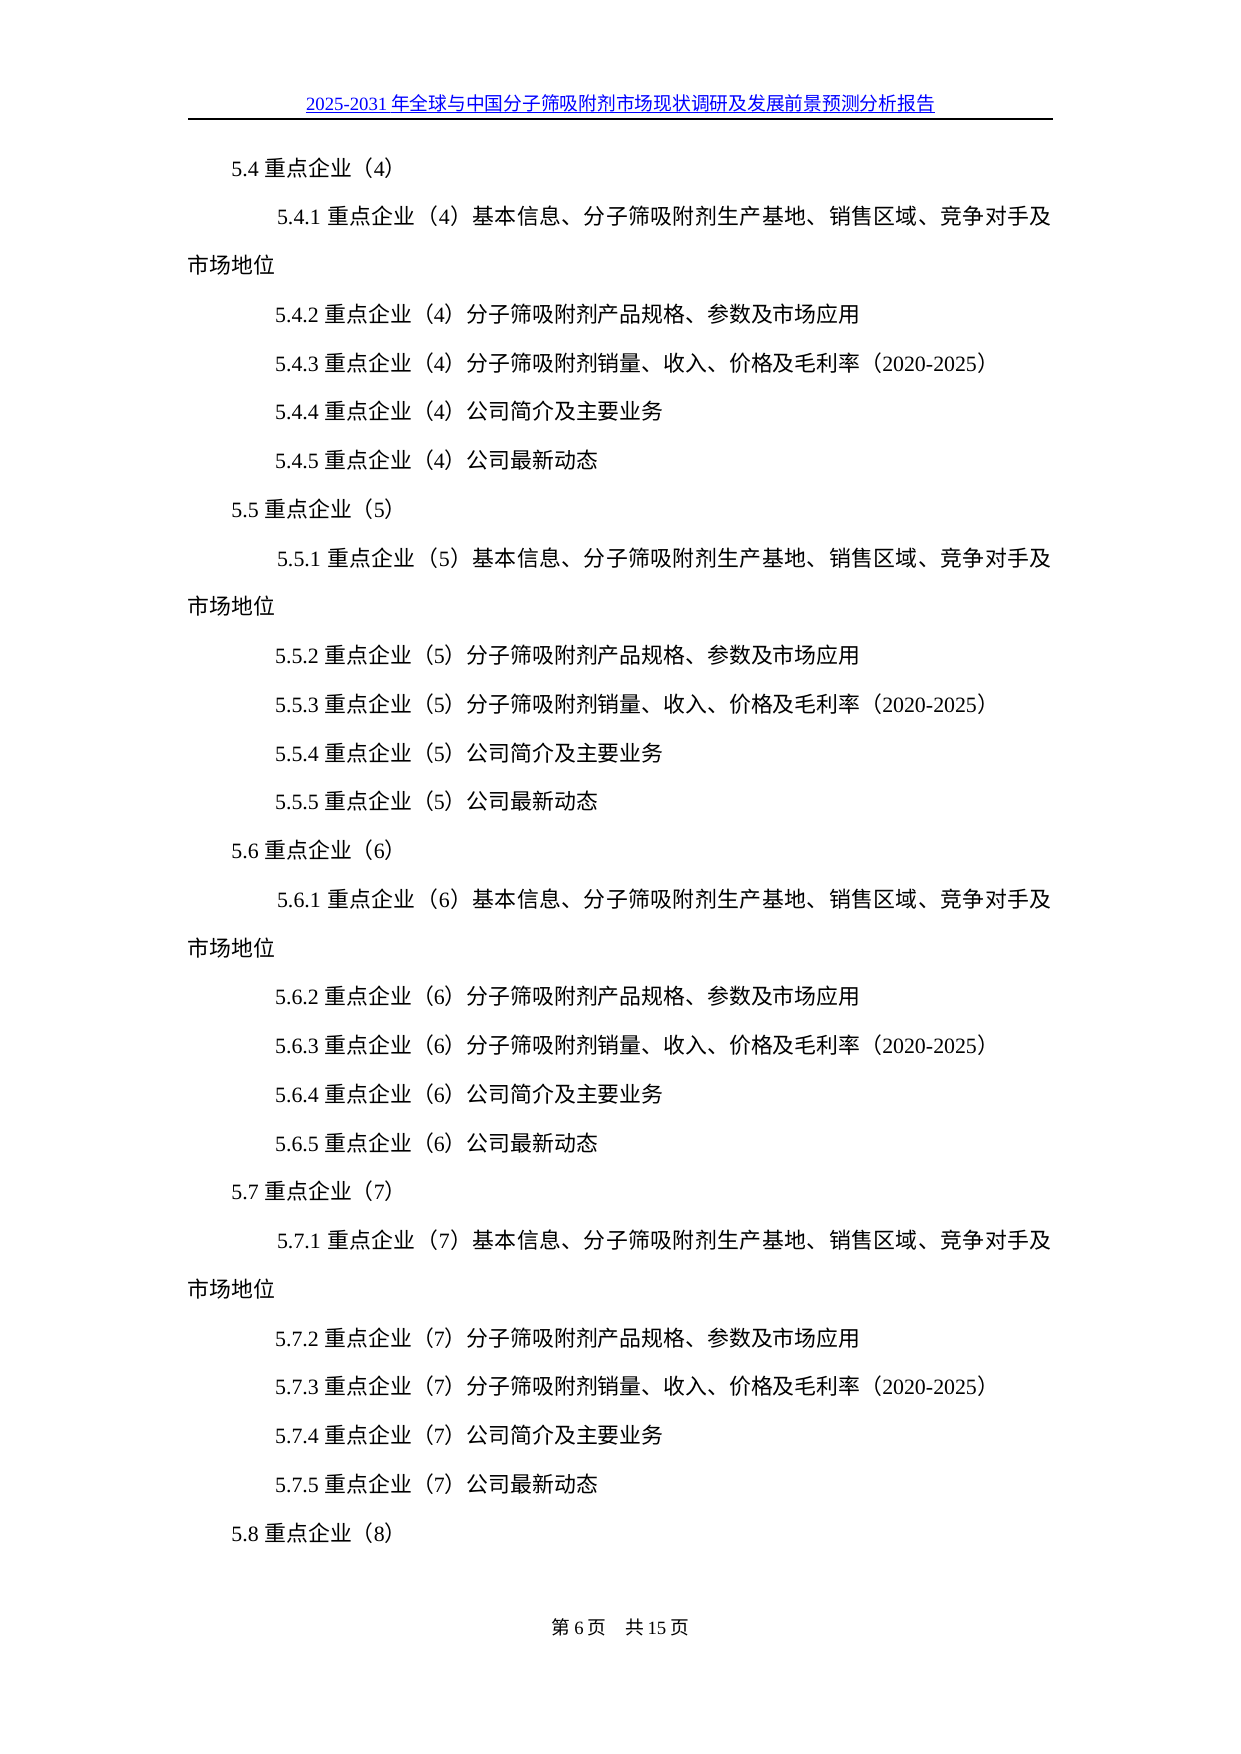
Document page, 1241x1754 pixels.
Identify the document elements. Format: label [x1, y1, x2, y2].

text [187, 150, 1053, 1548]
